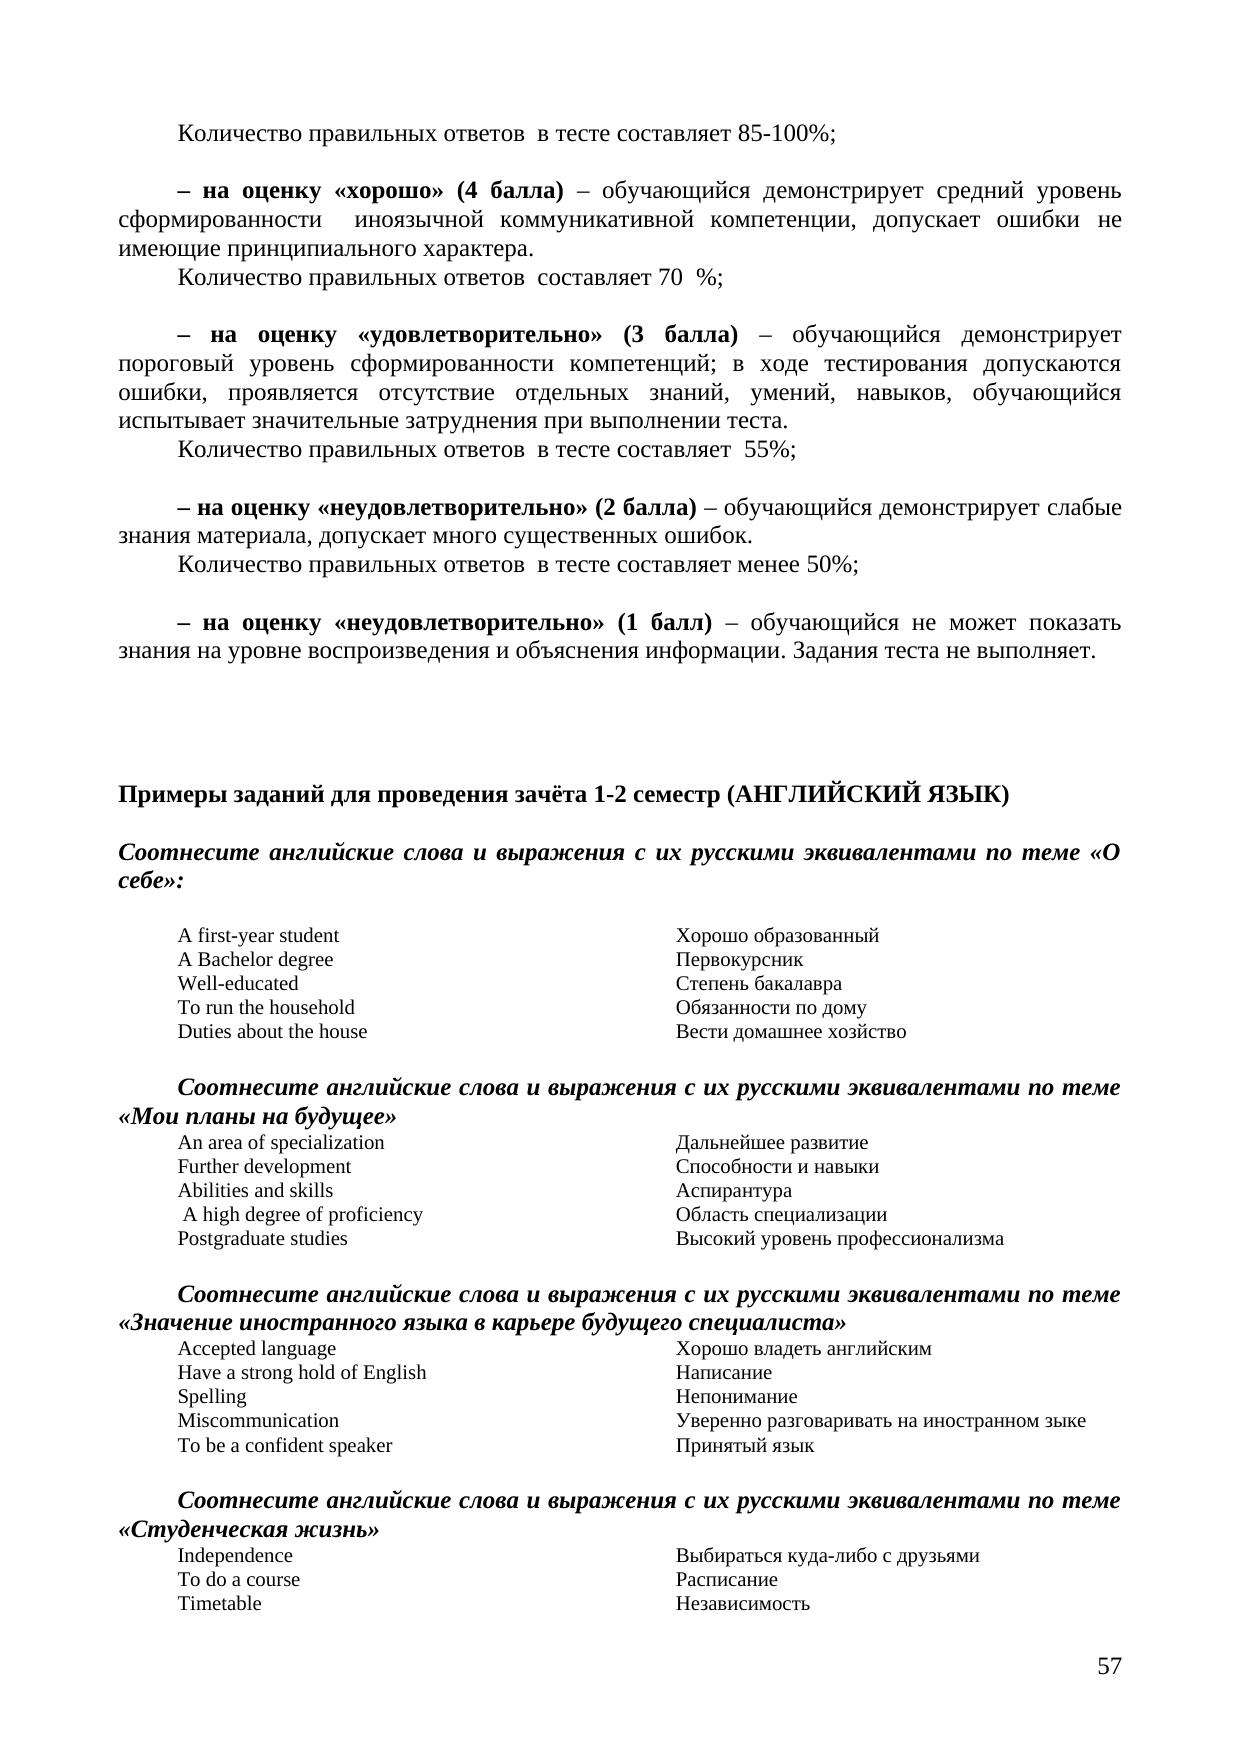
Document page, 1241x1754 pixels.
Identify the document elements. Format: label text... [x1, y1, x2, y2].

text Количество правильных ответов составляет 70 %; [118, 262, 1122, 291]
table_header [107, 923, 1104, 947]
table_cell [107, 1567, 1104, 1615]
text Соотнесите английские слова и выражения с их русскими эквивалентами по теме «Студенческая жизнь» [118, 1485, 1122, 1543]
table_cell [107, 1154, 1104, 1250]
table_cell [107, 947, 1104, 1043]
text Количество правильных ответов в тесте составляет 85-100%; [118, 118, 1122, 147]
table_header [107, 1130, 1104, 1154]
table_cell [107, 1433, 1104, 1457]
text Количество правильных ответов в тесте составляет менее 50%; [118, 549, 1122, 578]
text Соотнесите английские слова и выражения с их русскими эквивалентами по теме «Значение иностранного языка в карьере будущего специалиста» [118, 1279, 1122, 1336]
text Примеры заданий для проведения зачёта 1-2 семестр (АНГЛИЙСКИЙ ЯЗЫК) [118, 779, 1122, 808]
text – на оценку «хорошо» (4 балла) – обучающийся демонстрирует средний уровень сформированности иноязычной коммуникативной компетенции, допускает ошибки не имеющие принципиального характера. [118, 176, 1122, 262]
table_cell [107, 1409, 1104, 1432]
text Количество правильных ответов в тесте составляет 55%; [118, 434, 1122, 463]
text Соотнесите английские слова и выражения с их русскими эквивалентами по теме «О себе»: [118, 837, 1122, 894]
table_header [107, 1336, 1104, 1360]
text – на оценку «неудовлетворительно» (2 балла) – обучающийся демонстрирует слабые знания материала, допускает много существенных ошибок. [118, 492, 1122, 549]
text Соотнесите английские слова и выражения с их русскими эквивалентами по теме «Мои планы на будущее» [118, 1072, 1122, 1130]
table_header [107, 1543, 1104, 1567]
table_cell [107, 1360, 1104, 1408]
text – на оценку «неудовлетворительно» (1 балл) – обучающийся не может показать знания на уровне воспроизведения и объяснения информации. Задания теста не выполняет. [118, 607, 1122, 664]
text – на оценку «удовлетворительно» (3 балла) – обучающийся демонстрирует пороговый уровень сформированности компетенций; в ходе тестирования допускаются ошибки, проявляется отсутствие отдельных знаний, умений, навыков, обучающийся испытывает значительные затруднения при выполнении теста. [118, 319, 1122, 434]
